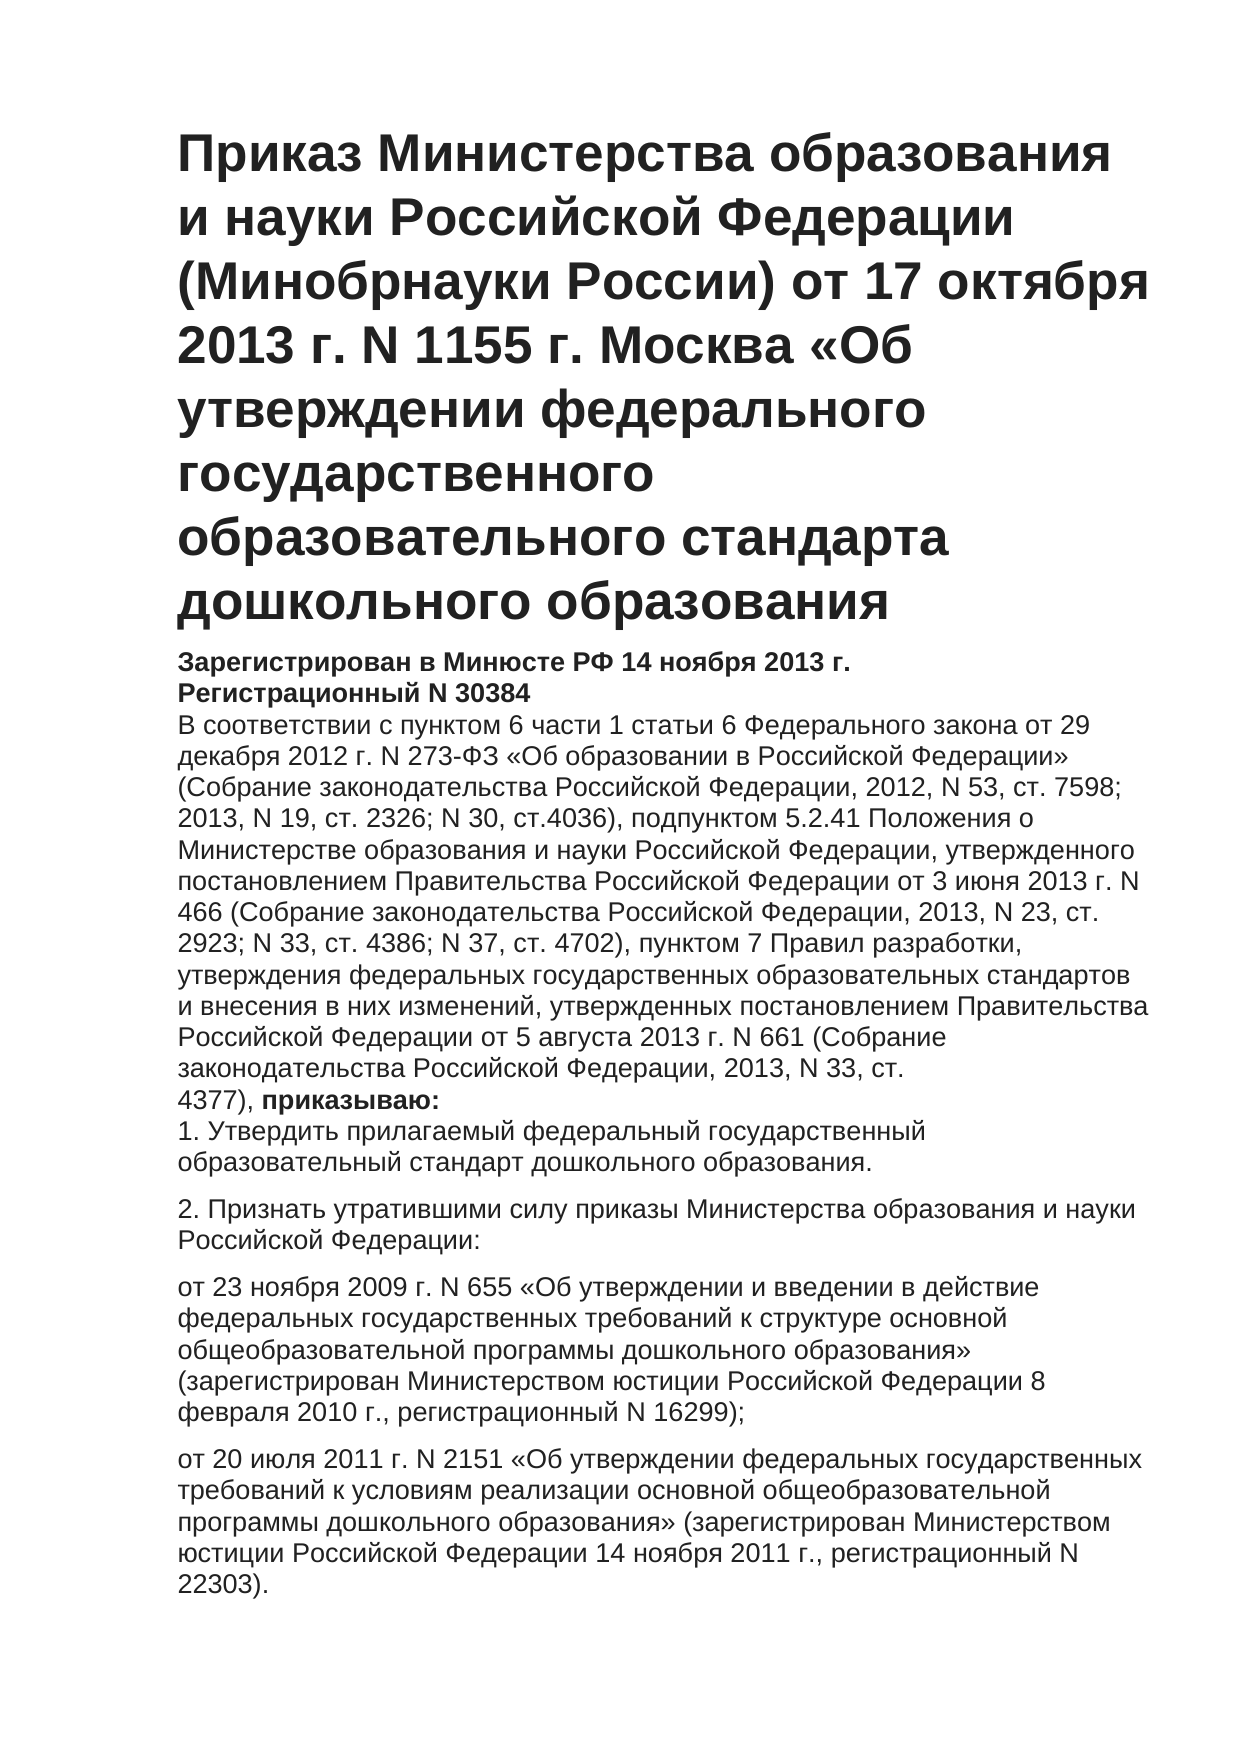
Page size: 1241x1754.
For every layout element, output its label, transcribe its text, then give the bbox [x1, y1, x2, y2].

text Приказ Министерства образования и науки Российской Федерации (Минобрнауки России) от 17 октября 2013 г. N 1155 г. Москва «Об утверждении федерального государственного образовательного стандарта дошкольного образования [177, 118, 1152, 631]
text В соответствии с пунктом 6 части 1 статьи 6 Федерального закона от 29 декабря 2012 г. N 273-ФЗ «Об образовании в Российской Федерации» (Собрание законодательства Российской Федерации, 2012, N 53, ст. 7598; 2013, N 19, ст. 2326; N 30, ст.4036), подпунктом 5.2.41 Положения о Министерстве образования и науки Российской Федерации, утвержденного постановлением Правительства Российской Федерации от 3 июня 2013 г. N 466 (Собрание законодательства Российской Федерации, 2013, N 23, ст. 2923; N 33, ст. 4386; N 37, ст. 4702), пунктом 7 Правил разработки, утверждения федеральных государственных образовательных стандартов и внесения в них изменений, утвержденных постановлением Правительства Российской Федерации от 5 августа 2013 г. N 661 (Собрание законодательства Российской Федерации, 2013, N 33, ст. 4377), приказываю: [177, 709, 1152, 1115]
text Зарегистрирован в Минюсте РФ 14 ноября 2013 г. [177, 646, 1152, 677]
text 2. Признать утратившими силу приказы Министерства образования и науки Российской Федерации: [177, 1193, 1152, 1256]
text 1. Утвердить прилагаемый федеральный государственный образовательный стандарт дошкольного образования. [177, 1115, 1152, 1177]
text Регистрационный N 30384 [177, 677, 1152, 709]
text от 23 ноября 2009 г. N 655 «Об утверждении и введении в действие федеральных государственных требований к структуре основной общеобразовательной программы дошкольного образования» (зарегистрирован Министерством юстиции Российской Федерации 8 февраля 2010 г., регистрационный N 16299); [177, 1271, 1152, 1427]
text от 20 июля 2011 г. N 2151 «Об утверждении федеральных государственных требований к условиям реализации основной общеобразовательной программы дошкольного образования» (зарегистрирован Министерством юстиции Российской Федерации 14 ноября 2011 г., регистрационный N 22303). [177, 1443, 1152, 1599]
